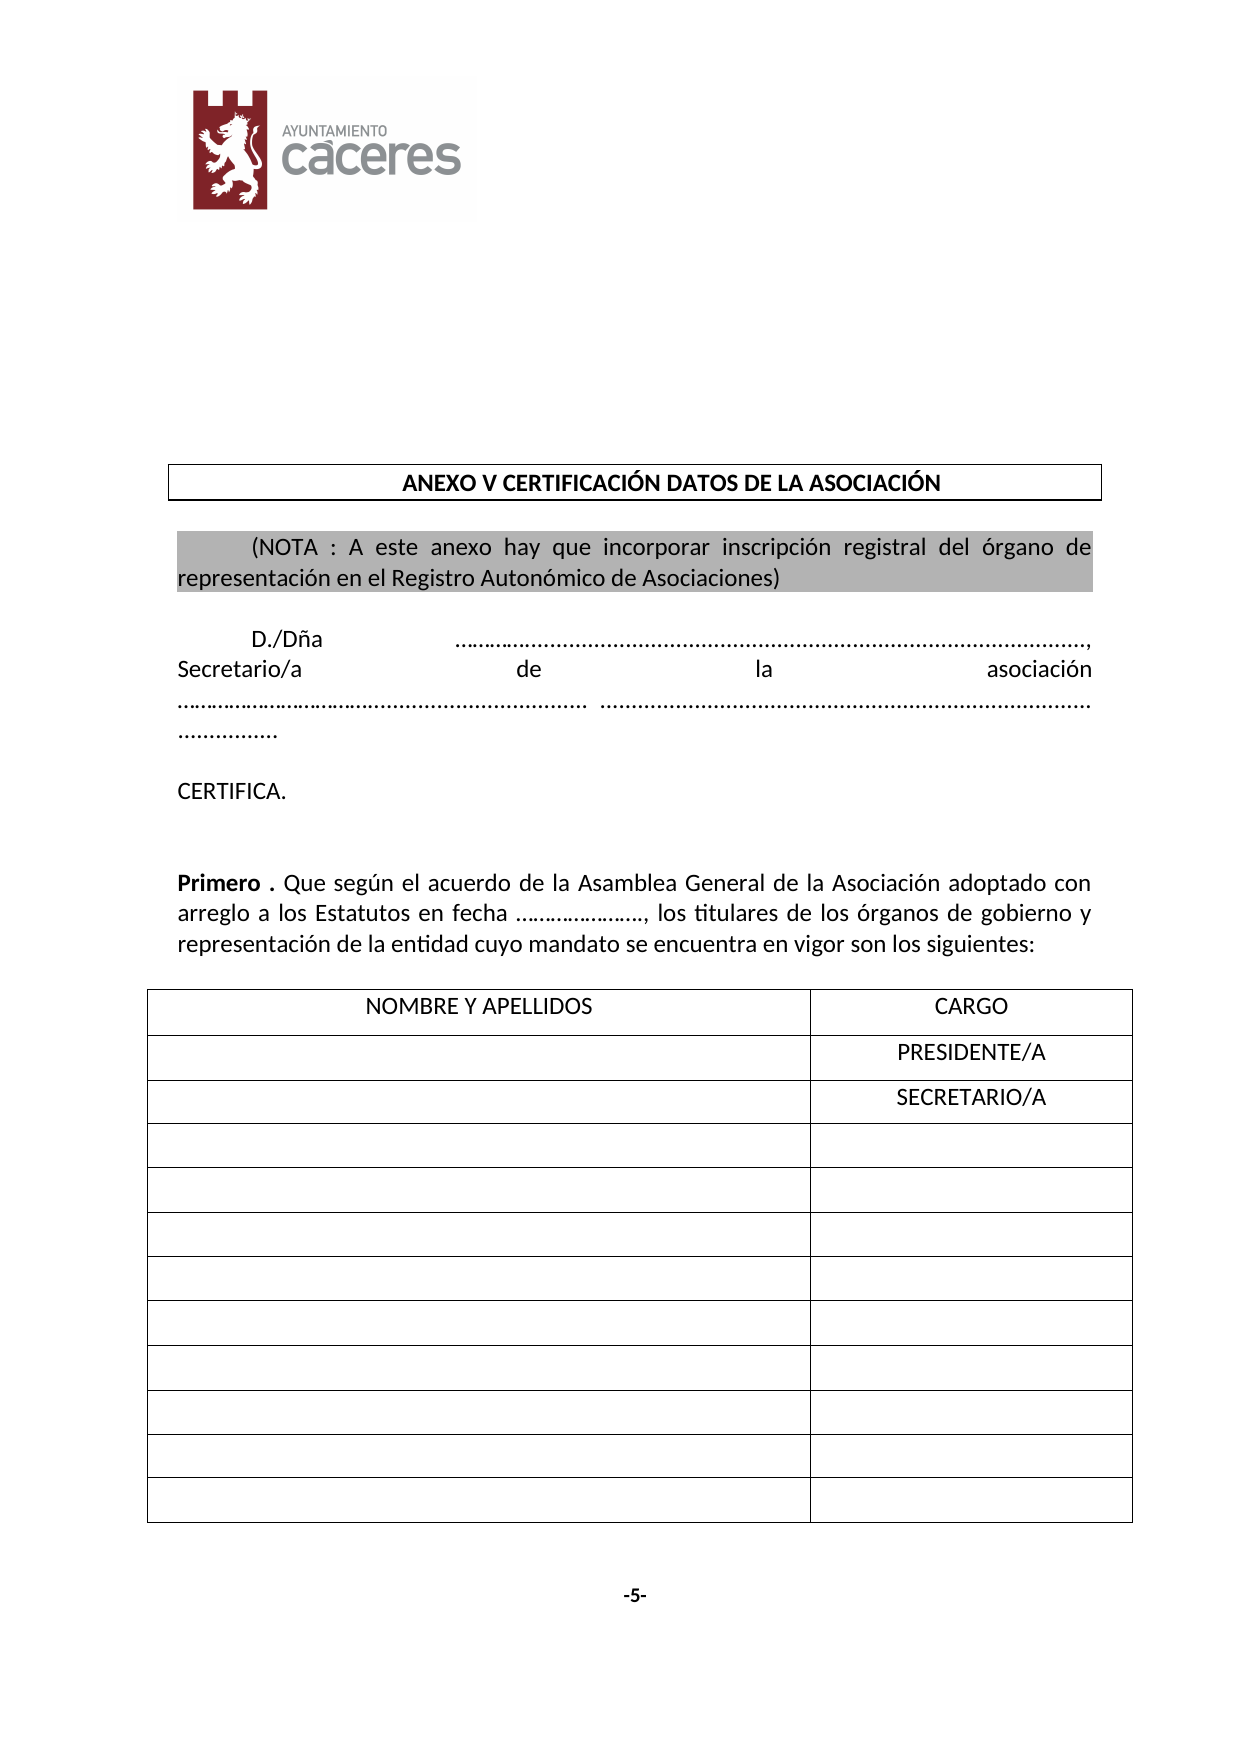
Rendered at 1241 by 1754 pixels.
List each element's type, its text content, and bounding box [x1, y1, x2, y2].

table_cell [811, 1301, 1132, 1345]
table_cell [148, 1168, 810, 1212]
table_cell [811, 1257, 1132, 1300]
table_cell [148, 1391, 810, 1434]
table_cell [811, 1435, 1132, 1477]
table_cell [811, 1391, 1132, 1434]
table_cell presidente/a [811, 1036, 1132, 1080]
table_cell [811, 1346, 1132, 1389]
table_cell Secretario/a [811, 1081, 1132, 1123]
table_header Nombre y apellidos [148, 990, 810, 1035]
table_cell [148, 1435, 810, 1477]
table_cell [811, 1124, 1132, 1167]
table_cell [148, 1257, 810, 1300]
table_cell [148, 1213, 810, 1256]
picture [177, 76, 477, 222]
text ANEXO V CERTIFICACIÓN DATOS DE LA ASOCIACIÓN [169, 465, 1101, 499]
table_cell [148, 1346, 810, 1389]
text Certifica. [177, 775, 1093, 806]
table_cell [811, 1213, 1132, 1256]
text D./Dña …………........................................................................................., Secretario/a de la asociación ……………………………................................... .............................................................................................. [177, 623, 1093, 745]
table_cell [148, 1478, 810, 1522]
text (NOTA : A este anexo hay que incorporar inscripción registral del órgano de representación en el Registro Autonómico de Asociaciones) [177, 531, 1093, 592]
table_header cargo [811, 990, 1132, 1035]
table_cell [148, 1301, 810, 1345]
text Primero . Que según el acuerdo de la Asamblea General de la Asociación adoptado con arreglo a los Estatutos en fecha …………………., los titulares de los órganos de gobierno y representación de la entidad cuyo mandato se encuentra en vigor son los siguientes: [177, 867, 1093, 958]
table_cell [148, 1036, 810, 1080]
table_cell [148, 1124, 810, 1167]
table_cell [811, 1478, 1132, 1522]
table_cell [148, 1081, 810, 1123]
table_cell [811, 1168, 1132, 1212]
